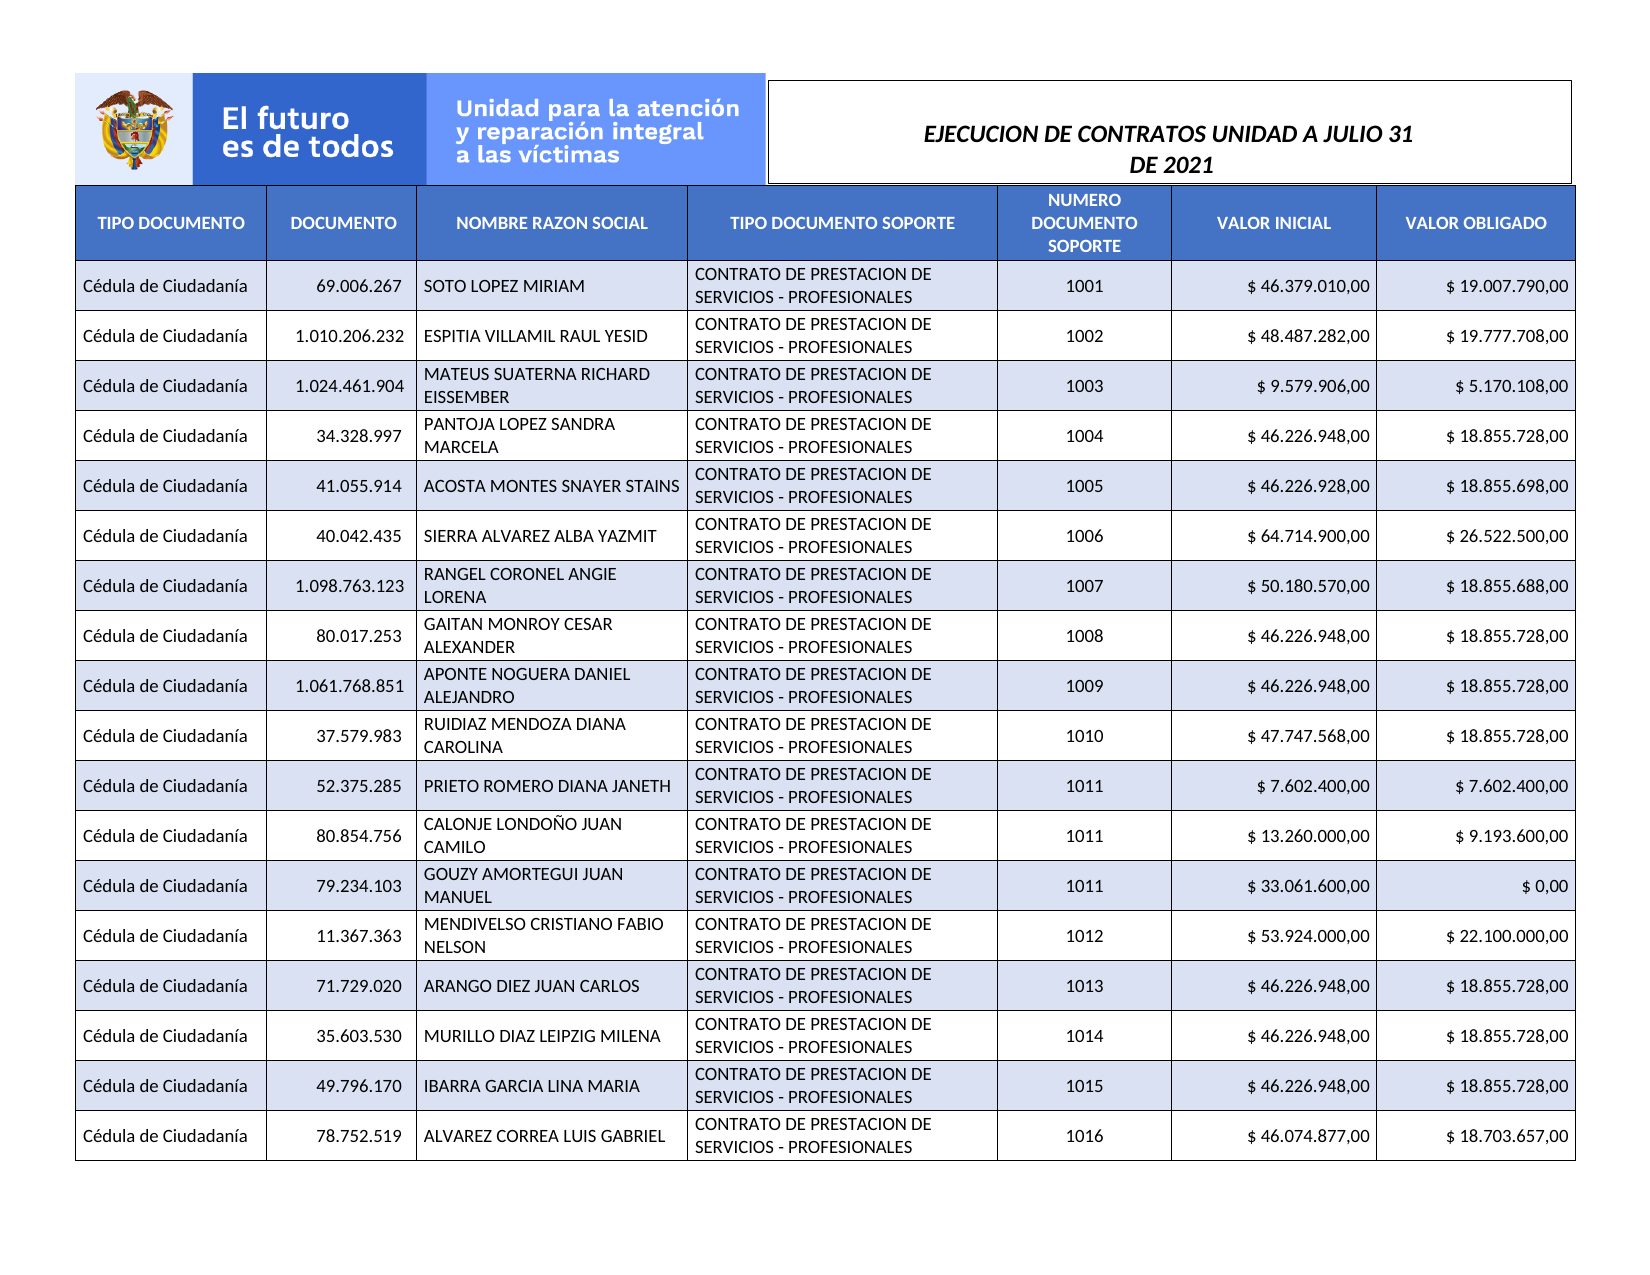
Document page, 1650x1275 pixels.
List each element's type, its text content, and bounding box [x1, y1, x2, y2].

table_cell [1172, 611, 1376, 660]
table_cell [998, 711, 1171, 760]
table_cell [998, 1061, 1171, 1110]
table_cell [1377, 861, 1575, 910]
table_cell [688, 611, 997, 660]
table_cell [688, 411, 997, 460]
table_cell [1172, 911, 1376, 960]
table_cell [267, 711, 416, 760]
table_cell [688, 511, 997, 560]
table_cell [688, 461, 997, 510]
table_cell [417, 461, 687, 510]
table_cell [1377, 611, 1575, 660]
table_header TIPO DOCUMENTO [76, 186, 266, 260]
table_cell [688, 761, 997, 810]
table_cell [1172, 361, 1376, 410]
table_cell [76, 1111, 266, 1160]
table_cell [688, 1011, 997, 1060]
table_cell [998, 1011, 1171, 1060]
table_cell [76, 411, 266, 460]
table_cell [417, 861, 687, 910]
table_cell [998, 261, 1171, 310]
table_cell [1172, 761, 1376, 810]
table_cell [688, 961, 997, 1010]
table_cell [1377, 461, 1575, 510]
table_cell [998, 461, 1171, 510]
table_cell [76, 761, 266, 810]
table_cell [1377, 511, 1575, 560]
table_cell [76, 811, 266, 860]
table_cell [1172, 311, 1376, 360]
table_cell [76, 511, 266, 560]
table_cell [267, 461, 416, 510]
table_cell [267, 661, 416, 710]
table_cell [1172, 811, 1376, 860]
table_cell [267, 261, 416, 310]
table_header NUMERO DOCUMENTO SOPORTE [998, 186, 1171, 260]
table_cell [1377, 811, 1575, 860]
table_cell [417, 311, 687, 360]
picture [75, 73, 766, 185]
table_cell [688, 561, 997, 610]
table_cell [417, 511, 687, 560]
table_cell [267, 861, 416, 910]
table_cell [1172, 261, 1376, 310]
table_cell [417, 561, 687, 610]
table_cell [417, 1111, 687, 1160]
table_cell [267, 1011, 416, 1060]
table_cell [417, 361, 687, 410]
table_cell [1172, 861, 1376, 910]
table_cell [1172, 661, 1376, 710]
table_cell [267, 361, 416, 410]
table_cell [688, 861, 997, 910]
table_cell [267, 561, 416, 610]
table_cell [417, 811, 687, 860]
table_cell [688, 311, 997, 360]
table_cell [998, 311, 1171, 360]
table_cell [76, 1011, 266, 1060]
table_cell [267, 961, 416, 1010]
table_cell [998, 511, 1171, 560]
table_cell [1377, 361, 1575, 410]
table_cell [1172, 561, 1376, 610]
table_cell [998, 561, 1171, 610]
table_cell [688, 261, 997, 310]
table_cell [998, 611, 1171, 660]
table_header NOMBRE RAZON SOCIAL [417, 186, 687, 260]
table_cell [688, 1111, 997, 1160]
table_header TIPO DOCUMENTO SOPORTE [688, 186, 997, 260]
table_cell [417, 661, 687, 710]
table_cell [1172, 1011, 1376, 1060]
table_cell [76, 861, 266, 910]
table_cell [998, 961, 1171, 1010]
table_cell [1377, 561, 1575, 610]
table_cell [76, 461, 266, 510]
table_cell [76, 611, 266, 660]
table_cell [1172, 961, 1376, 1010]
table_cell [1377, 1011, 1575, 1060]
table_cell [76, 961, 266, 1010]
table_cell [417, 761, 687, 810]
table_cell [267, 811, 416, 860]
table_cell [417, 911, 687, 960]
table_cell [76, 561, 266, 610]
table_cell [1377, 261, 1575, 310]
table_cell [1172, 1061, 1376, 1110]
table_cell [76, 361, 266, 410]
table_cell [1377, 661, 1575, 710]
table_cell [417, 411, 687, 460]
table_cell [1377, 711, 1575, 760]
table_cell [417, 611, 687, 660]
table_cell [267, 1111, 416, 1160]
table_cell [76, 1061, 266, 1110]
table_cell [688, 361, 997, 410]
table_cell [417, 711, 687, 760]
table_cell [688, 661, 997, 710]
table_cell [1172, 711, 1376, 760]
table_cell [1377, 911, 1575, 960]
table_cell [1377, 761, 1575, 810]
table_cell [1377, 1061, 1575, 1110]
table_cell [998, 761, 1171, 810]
table_header DOCUMENTO [267, 186, 416, 260]
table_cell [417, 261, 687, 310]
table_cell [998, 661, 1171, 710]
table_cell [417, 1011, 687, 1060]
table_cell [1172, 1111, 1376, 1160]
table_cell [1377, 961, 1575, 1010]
table_header VALOR INICIAL [1172, 186, 1376, 260]
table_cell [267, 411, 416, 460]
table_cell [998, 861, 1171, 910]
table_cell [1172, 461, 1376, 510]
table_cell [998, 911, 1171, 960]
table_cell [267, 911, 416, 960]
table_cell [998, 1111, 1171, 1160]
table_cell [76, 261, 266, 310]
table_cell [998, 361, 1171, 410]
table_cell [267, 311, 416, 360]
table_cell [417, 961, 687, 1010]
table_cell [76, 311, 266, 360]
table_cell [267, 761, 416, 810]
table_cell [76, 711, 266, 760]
table_header VALOR OBLIGADO [1377, 186, 1575, 260]
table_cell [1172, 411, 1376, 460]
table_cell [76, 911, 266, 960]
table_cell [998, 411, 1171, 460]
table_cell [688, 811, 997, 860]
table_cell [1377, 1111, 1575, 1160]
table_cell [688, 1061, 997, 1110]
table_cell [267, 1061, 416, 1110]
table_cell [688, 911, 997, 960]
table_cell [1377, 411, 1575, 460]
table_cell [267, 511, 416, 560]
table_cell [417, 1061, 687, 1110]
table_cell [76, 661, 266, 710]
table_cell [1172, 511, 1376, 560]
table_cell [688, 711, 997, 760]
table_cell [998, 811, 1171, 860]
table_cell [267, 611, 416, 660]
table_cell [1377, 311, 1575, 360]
